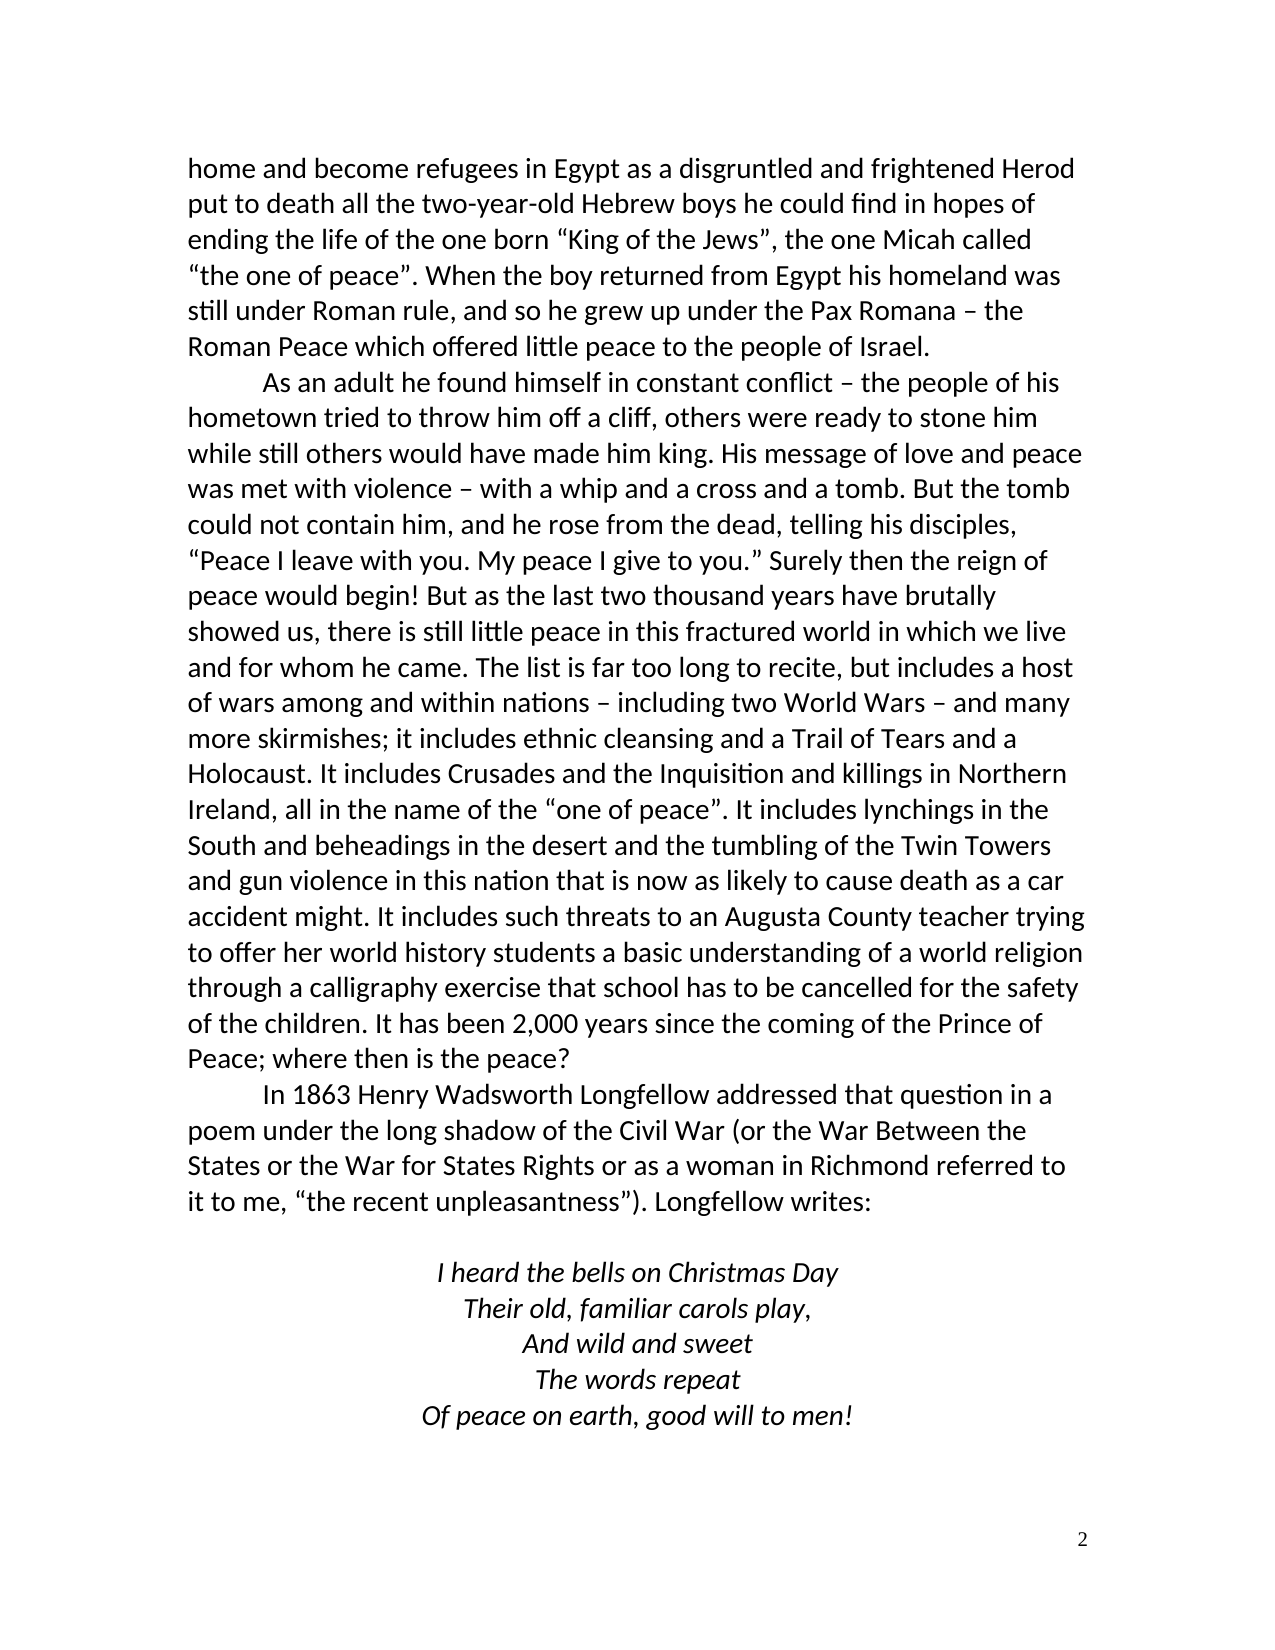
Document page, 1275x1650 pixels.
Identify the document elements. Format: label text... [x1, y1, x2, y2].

text In 1863 Henry Wadsworth Longfellow addressed that question in a poem under the long shadow of the Civil War (or the War Between the States or the War for States Rights or as a woman in Richmond referred to it to me, “the recent unpleasantness”). Longfellow writes: [187, 1076, 1087, 1219]
text Of peace on earth, good will to men! [187, 1397, 1087, 1432]
text I heard the bells on Christmas Day [187, 1254, 1087, 1290]
text And wild and sweet [187, 1326, 1087, 1361]
text The words repeat [187, 1361, 1087, 1397]
text As an adult he found himself in constant conflict – the people of his hometown tried to throw him off a cliff, others were ready to stone him while still others would have made him king. His message of love and peace was met with violence – with a whip and a cross and a tomb. But the tomb could not contain him, and he rose from the dead, telling his disciples, “Peace I leave with you. My peace I give to you.” Surely then the reign of peace would begin! But as the last two thousand years have brutally showed us, there is still little peace in this fractured world in which we live and for whom he came. The list is far too long to recite, but includes a host of wars among and within nations – including two World Wars – and many more skirmishes; it includes ethnic cleansing and a Trail of Tears and a Holocaust. It includes Crusades and the Inquisition and killings in Northern Ireland, all in the name of the “one of peace”. It includes lynchings in the South and beheadings in the desert and the tumbling of the Twin Towers and gun violence in this nation that is now as likely to cause death as a car accident might. It includes such threats to an Augusta County teacher trying to offer her world history students a basic understanding of a world religion through a calligraphy exercise that school has to be cancelled for the safety of the children. It has been 2,000 years since the coming of the Prince of Peace; where then is the peace? [187, 364, 1087, 1076]
text Their old, familiar carols play, [187, 1290, 1087, 1326]
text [187, 150, 1087, 364]
